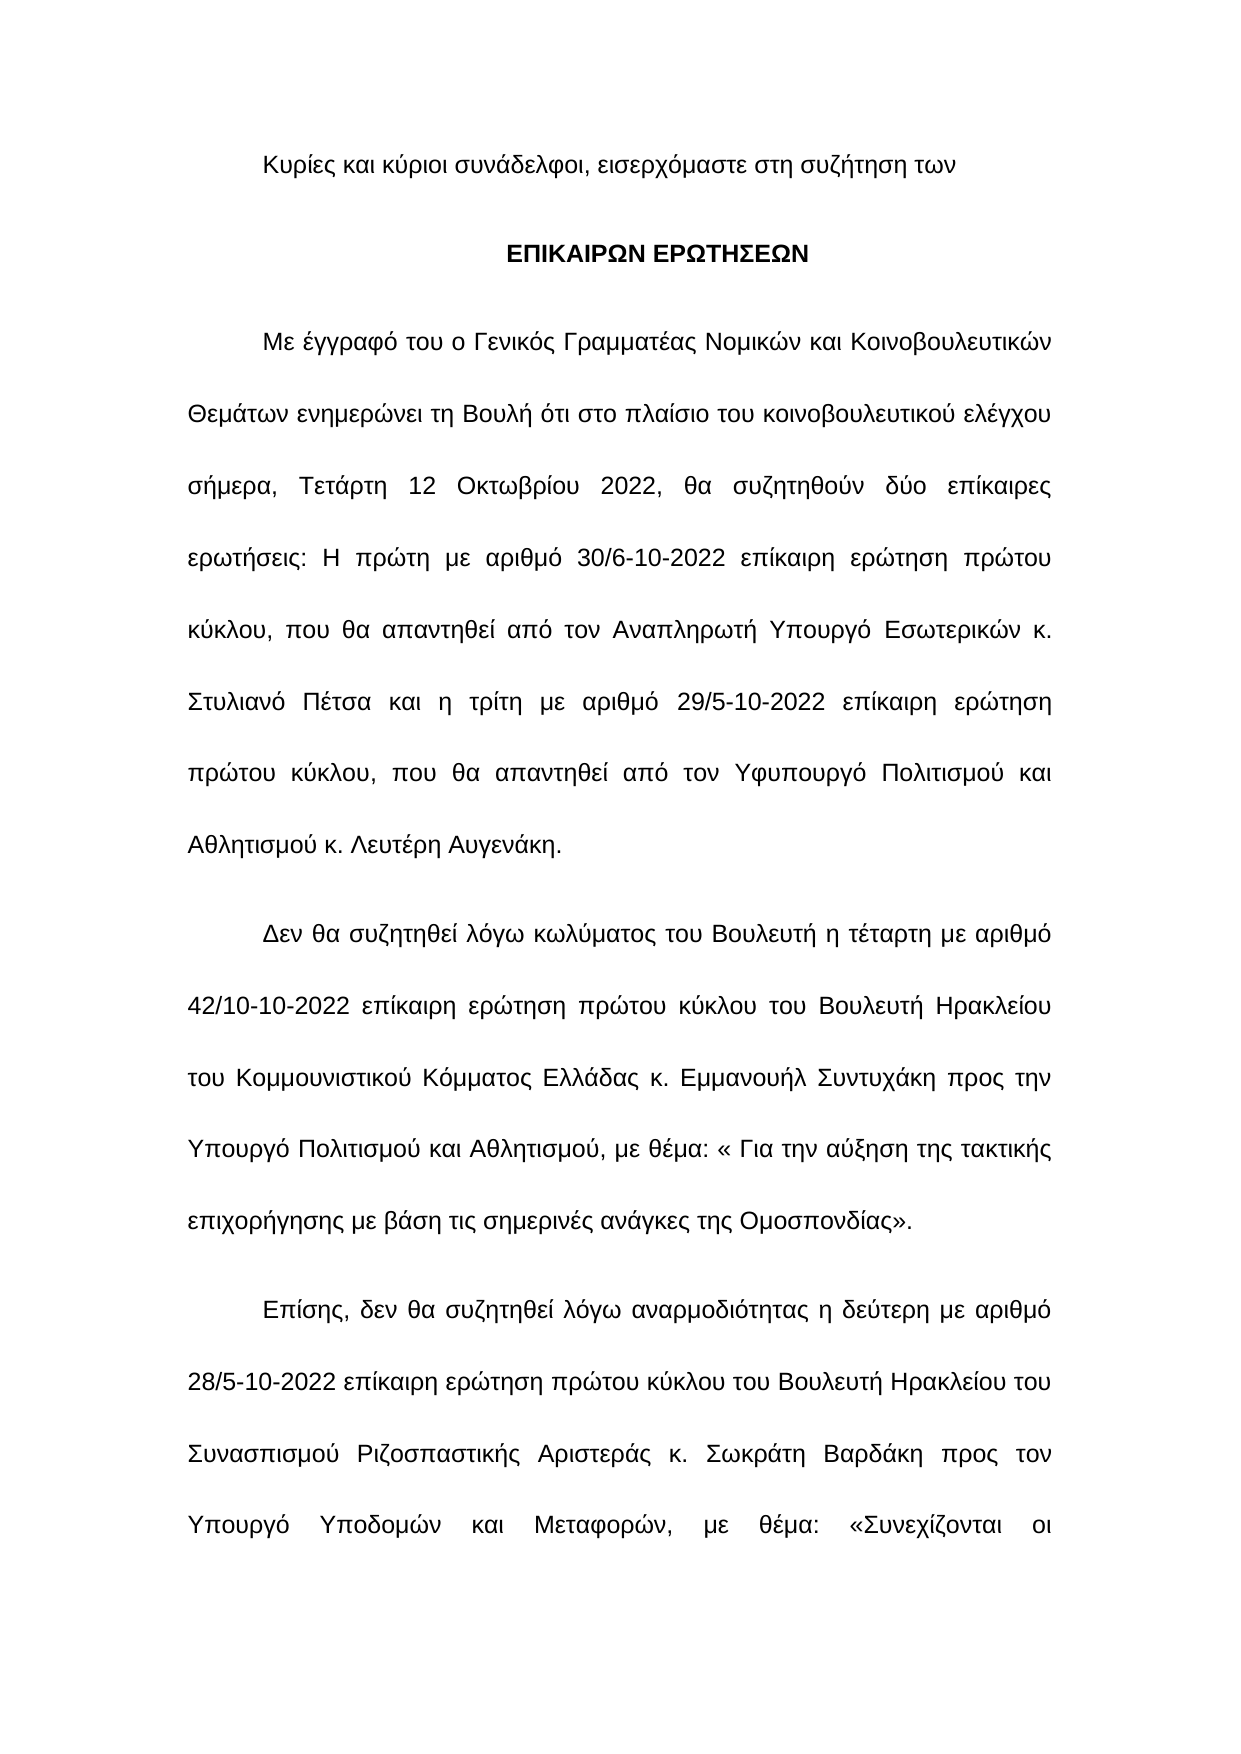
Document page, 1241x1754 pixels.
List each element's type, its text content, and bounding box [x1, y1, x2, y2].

text Κυρίες και κύριοι συνάδελφοι, εισερχόμαστε στη συζήτηση των [187, 150, 1053, 179]
text Δεν θα συζητηθεί λόγω κωλύματος του Βουλευτή η τέταρτη με αριθμό 42/10-10-2022 επίκαιρη ερώτηση πρώτου κύκλου του Βουλευτή Ηρακλείου του Κομμουνιστικού Κόμματος Ελλάδας κ. Εμμανουήλ Συντυχάκη προς την Υπουργό Πολιτισμού και Αθλητισμού, με θέμα: « Για την αύξηση της τακτικής επιχορήγησης με βάση τις σημερινές ανάγκες της Ομοσπονδίας». [187, 919, 1053, 1235]
text Με έγγραφό του ο Γενικός Γραμματέας Νομικών και Κοινοβουλευτικών Θεμάτων ενημερώνει τη Βουλή ότι στο πλαίσιο του κοινοβουλευτικού ελέγχου σήμερα, Τετάρτη 12 Οκτωβρίου 2022, θα συζητηθούν δύο επίκαιρες ερωτήσεις: Η πρώτη με αριθμό 30/6-10-2022 επίκαιρη ερώτηση πρώτου κύκλου, που θα απαντηθεί από τον Αναπληρωτή Υπουργό Εσωτερικών κ. Στυλιανό Πέτσα και η τρίτη με αριθμό 29/5-10-2022 επίκαιρη ερώτηση πρώτου κύκλου, που θα απαντηθεί από τον Υφυπουργό Πολιτισμού και Αθλητισμού κ. Λευτέρη Αυγενάκη. [187, 327, 1053, 859]
text ΕΠΙΚΑΙΡΩΝ ΕΡΩΤΗΣΕΩΝ [187, 238, 1053, 267]
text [187, 1295, 1053, 1539]
